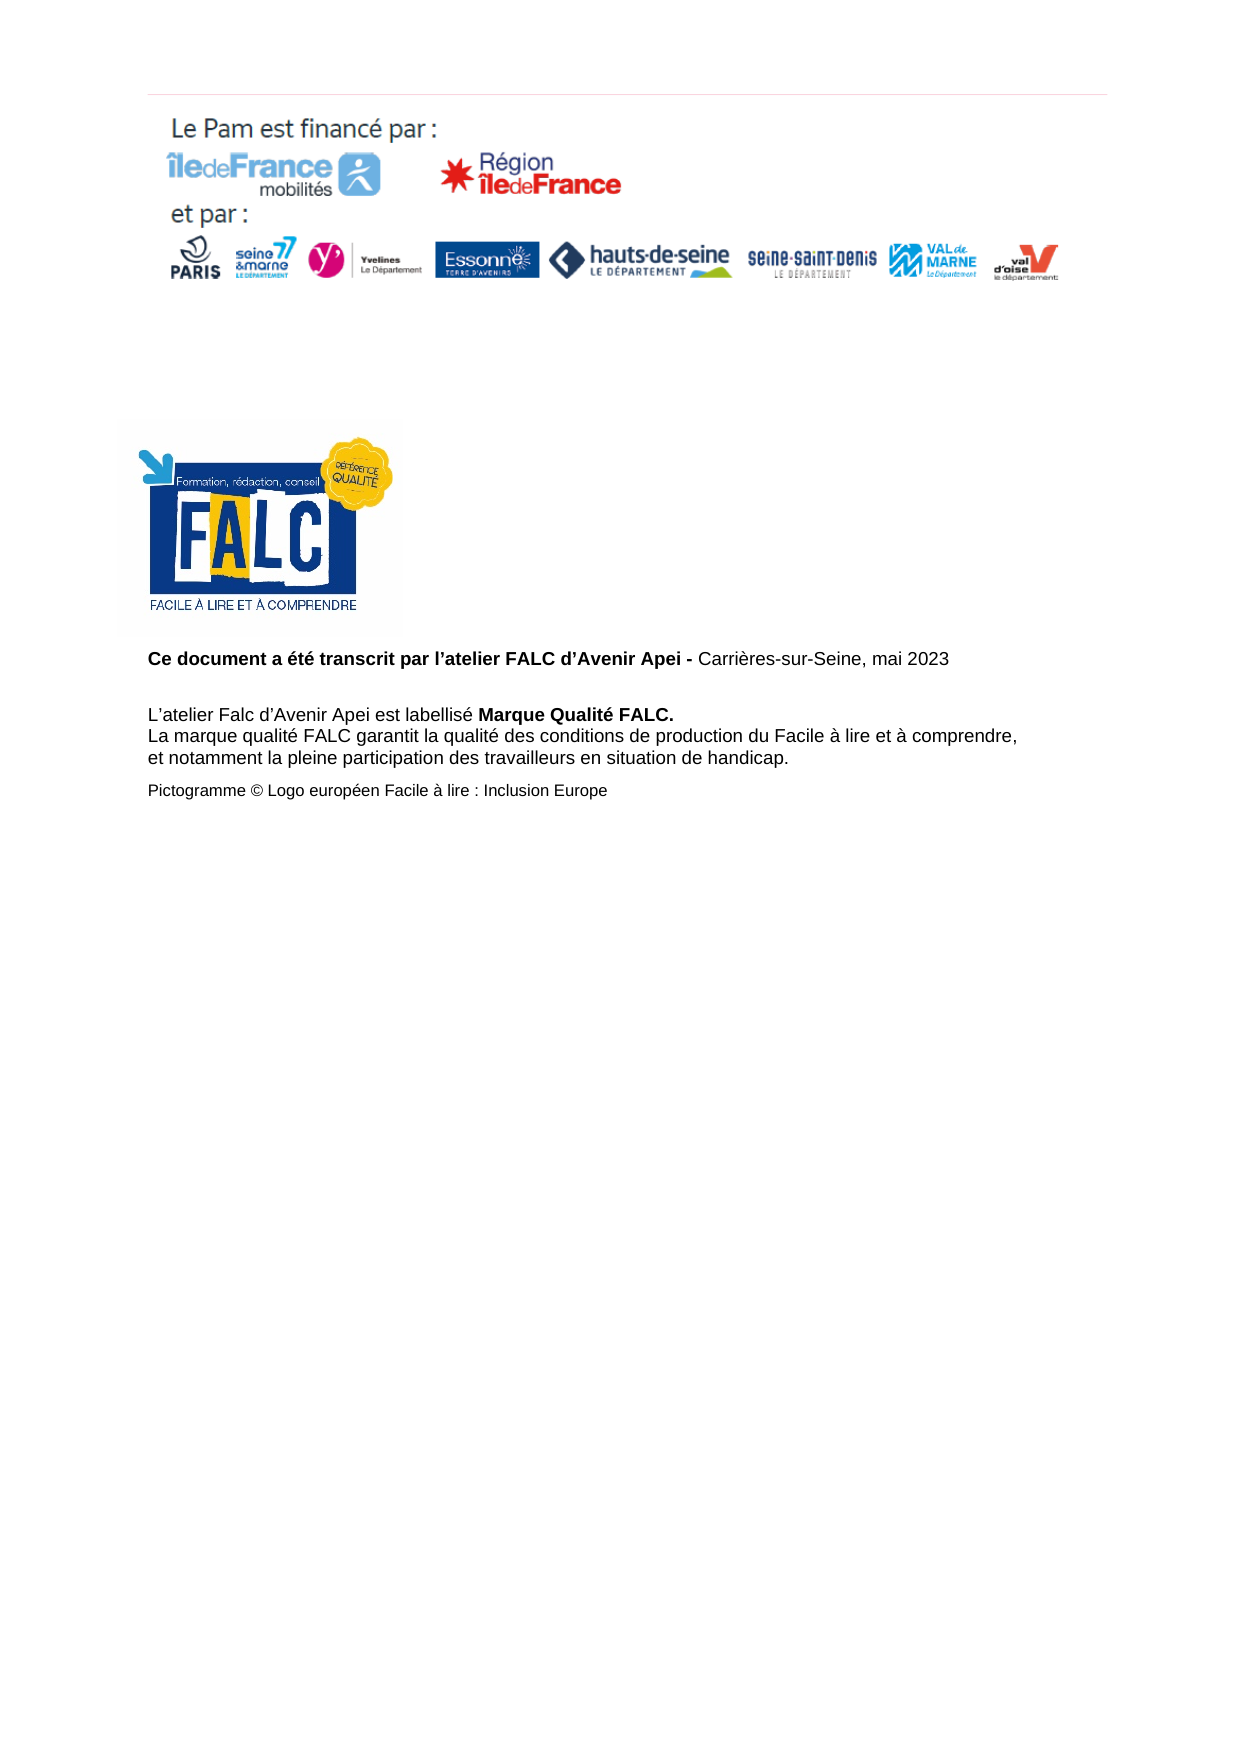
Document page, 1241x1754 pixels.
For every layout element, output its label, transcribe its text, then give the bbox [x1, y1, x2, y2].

picture [115, 419, 403, 635]
text Pictogramme © Logo européen Facile à lire : Inclusion Europe [148, 781, 1107, 800]
text Ce document a été transcrit par l’atelier FALC d’Avenir Apei - Carrières-sur-Seine, mai 2023 [148, 648, 1107, 669]
picture [147, 94, 1108, 315]
text L’atelier Falc d’Avenir Apei est labellisé Marque Qualité FALC. La marque qualité FALC garantit la qualité des conditions de production du Facile à lire et à comprendre, et notamment la pleine participation des travailleurs en situation de handicap. [148, 704, 1107, 768]
